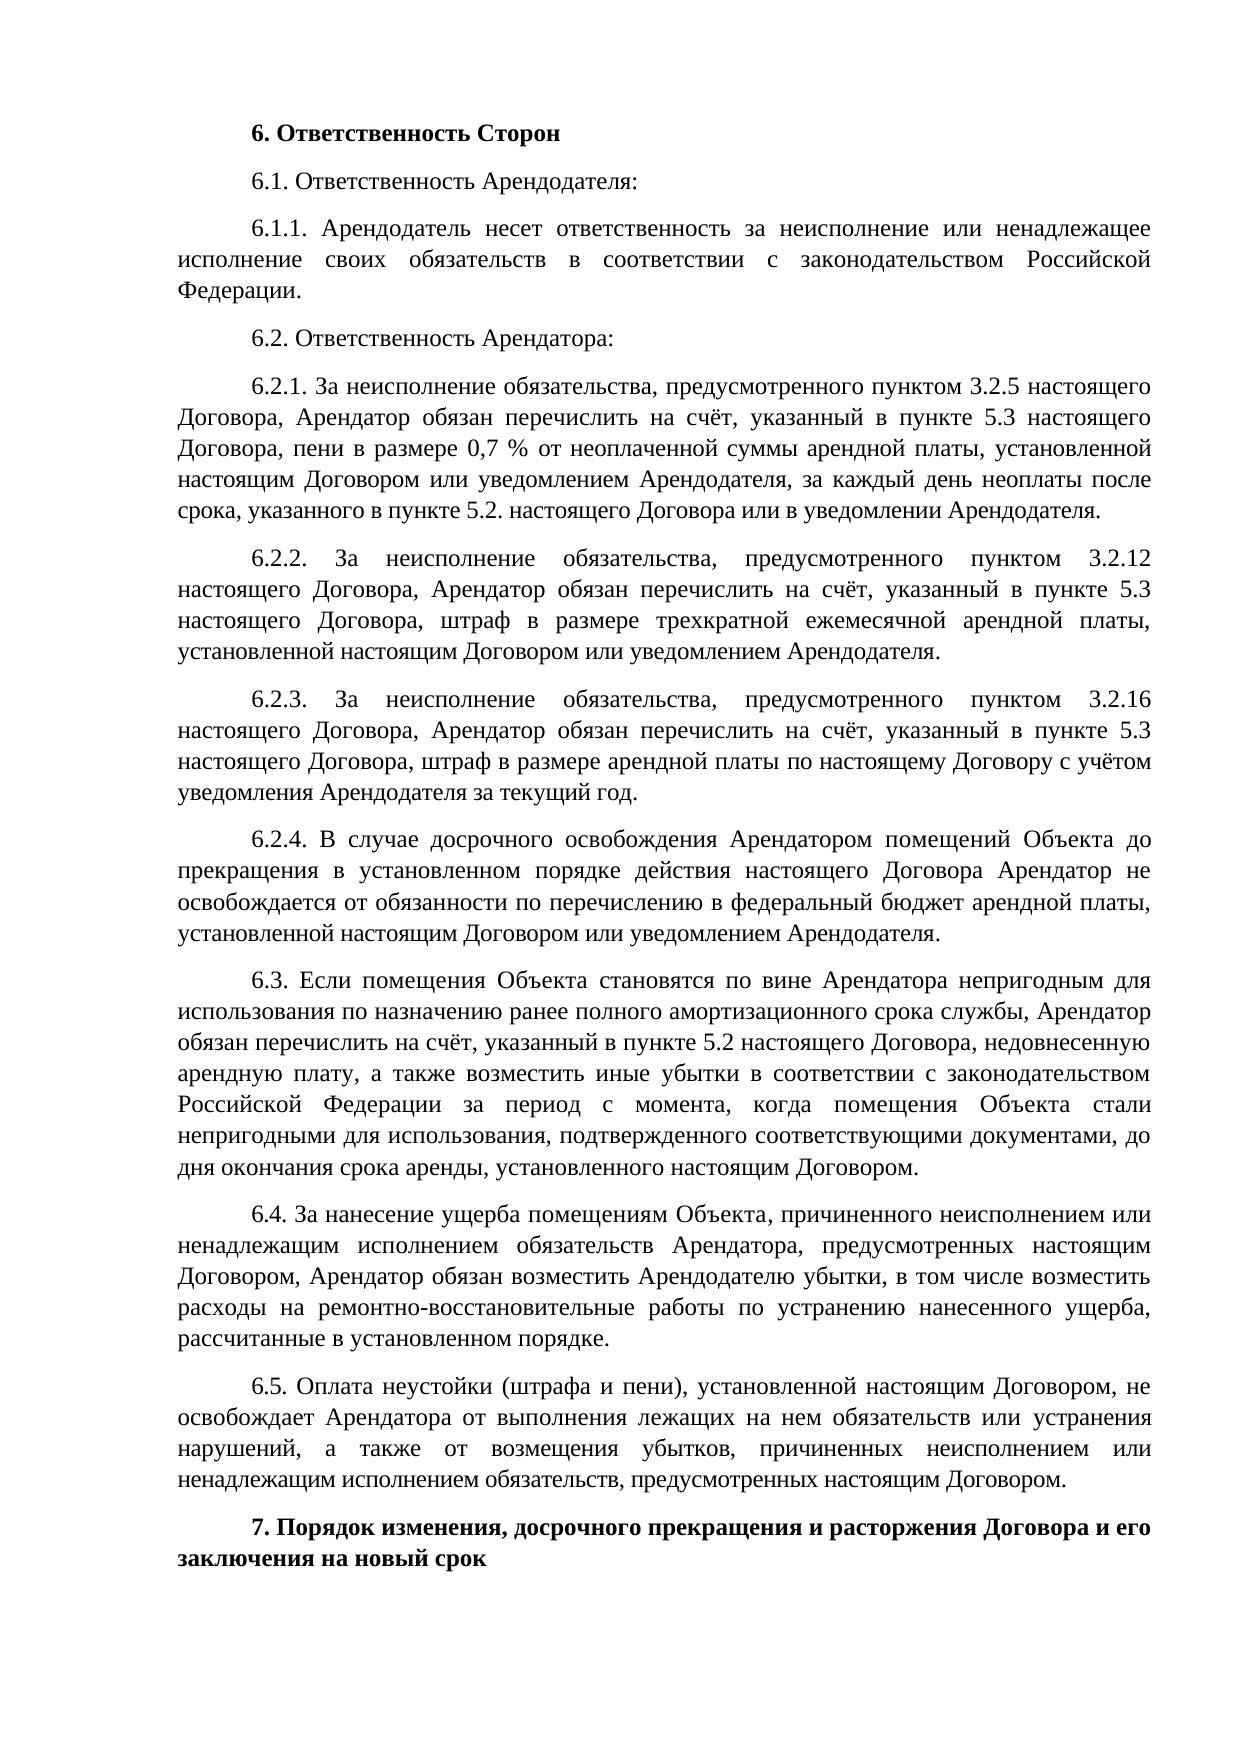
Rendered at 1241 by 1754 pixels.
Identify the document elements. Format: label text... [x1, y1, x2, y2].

text 6.2.4. В случае досрочного освобождения Арендатором помещений Объекта до прекращения в установленном порядке действия настоящего Договора Арендатор не освобождается от обязанности по перечислению в федеральный бюджет арендной платы, установленной настоящим Договором или уведомлением Арендодателя. [177, 824, 1152, 946]
text 6.5. Оплата неустойки (штрафа и пени), установленной настоящим Договором, не освобождает Арендатора от выполнения лежащих на нем обязательств или устранения нарушений, а также от возмещения убытков, причиненных неисполнением или ненадлежащим исполнением обязательств, предусмотренных настоящим Договором. [177, 1371, 1152, 1493]
text 6.3. Если помещения Объекта становятся по вине Арендатора непригодным для использования по назначению ранее полного амортизационного срока службы, Арендатор обязан перечислить на счёт, указанный в пункте 5.2 настоящего Договора, недовнесенную арендную плату, а также возместить иные убытки в соответствии с законодательством Российской Федерации за период с момента, когда помещения Объекта стали непригодными для использования, подтвержденного соответствующими документами, до дня окончания срока аренды, установленного настоящим Договором. [177, 965, 1152, 1180]
text 6.4. За нанесение ущерба помещениям Объекта, причиненного неисполнением или ненадлежащим исполнением обязательств Арендатора, предусмотренных настоящим Договором, Арендатор обязан возместить Арендодателю убытки, в том числе возместить расходы на ремонтно-восстановительные работы по устранению нанесенного ущерба, рассчитанные в установленном порядке. [177, 1199, 1152, 1352]
text 6. Ответственность Сторон [177, 118, 1152, 147]
text 6.2.3. За неисполнение обязательства, предусмотренного пунктом 3.2.16 настоящего Договора, Арендатор обязан перечислить на счёт, указанный в пункте 5.3 настоящего Договора, штраф в размере арендной платы по настоящему Договору с учётом уведомления Арендодателя за текущий год. [177, 684, 1152, 806]
text 6.1.1. Арендодатель несет ответственность за неисполнение или ненадлежащее исполнение своих обязательств в соответствии с законодательством Российской Федерации. [177, 213, 1152, 304]
text 6.2.1. За неисполнение обязательства, предусмотренного пунктом 3.2.5 настоящего Договора, Арендатор обязан перечислить на счёт, указанный в пункте 5.3 настоящего Договора, пени в размере 0,7 % от неоплаченной суммы арендной платы, установленной настоящим Договором или уведомлением Арендодателя, за каждый день неоплаты после срока, указанного в пункте 5.2. настоящего Договора или в уведомлении Арендодателя. [177, 371, 1152, 524]
text 6.2.2. За неисполнение обязательства, предусмотренного пунктом 3.2.12 настоящего Договора, Арендатор обязан перечислить на счёт, указанный в пункте 5.3 настоящего Договора, штраф в размере трехкратной ежемесячной арендной платы, установленной настоящим Договором или уведомлением Арендодателя. [177, 543, 1152, 665]
text 7. Порядок изменения, досрочного прекращения и расторжения Договора и его заключения на новый срок [177, 1512, 1152, 1572]
text 6.1. Ответственность Арендодателя: [177, 166, 1152, 194]
text 6.2. Ответственность Арендатора: [177, 323, 1152, 352]
